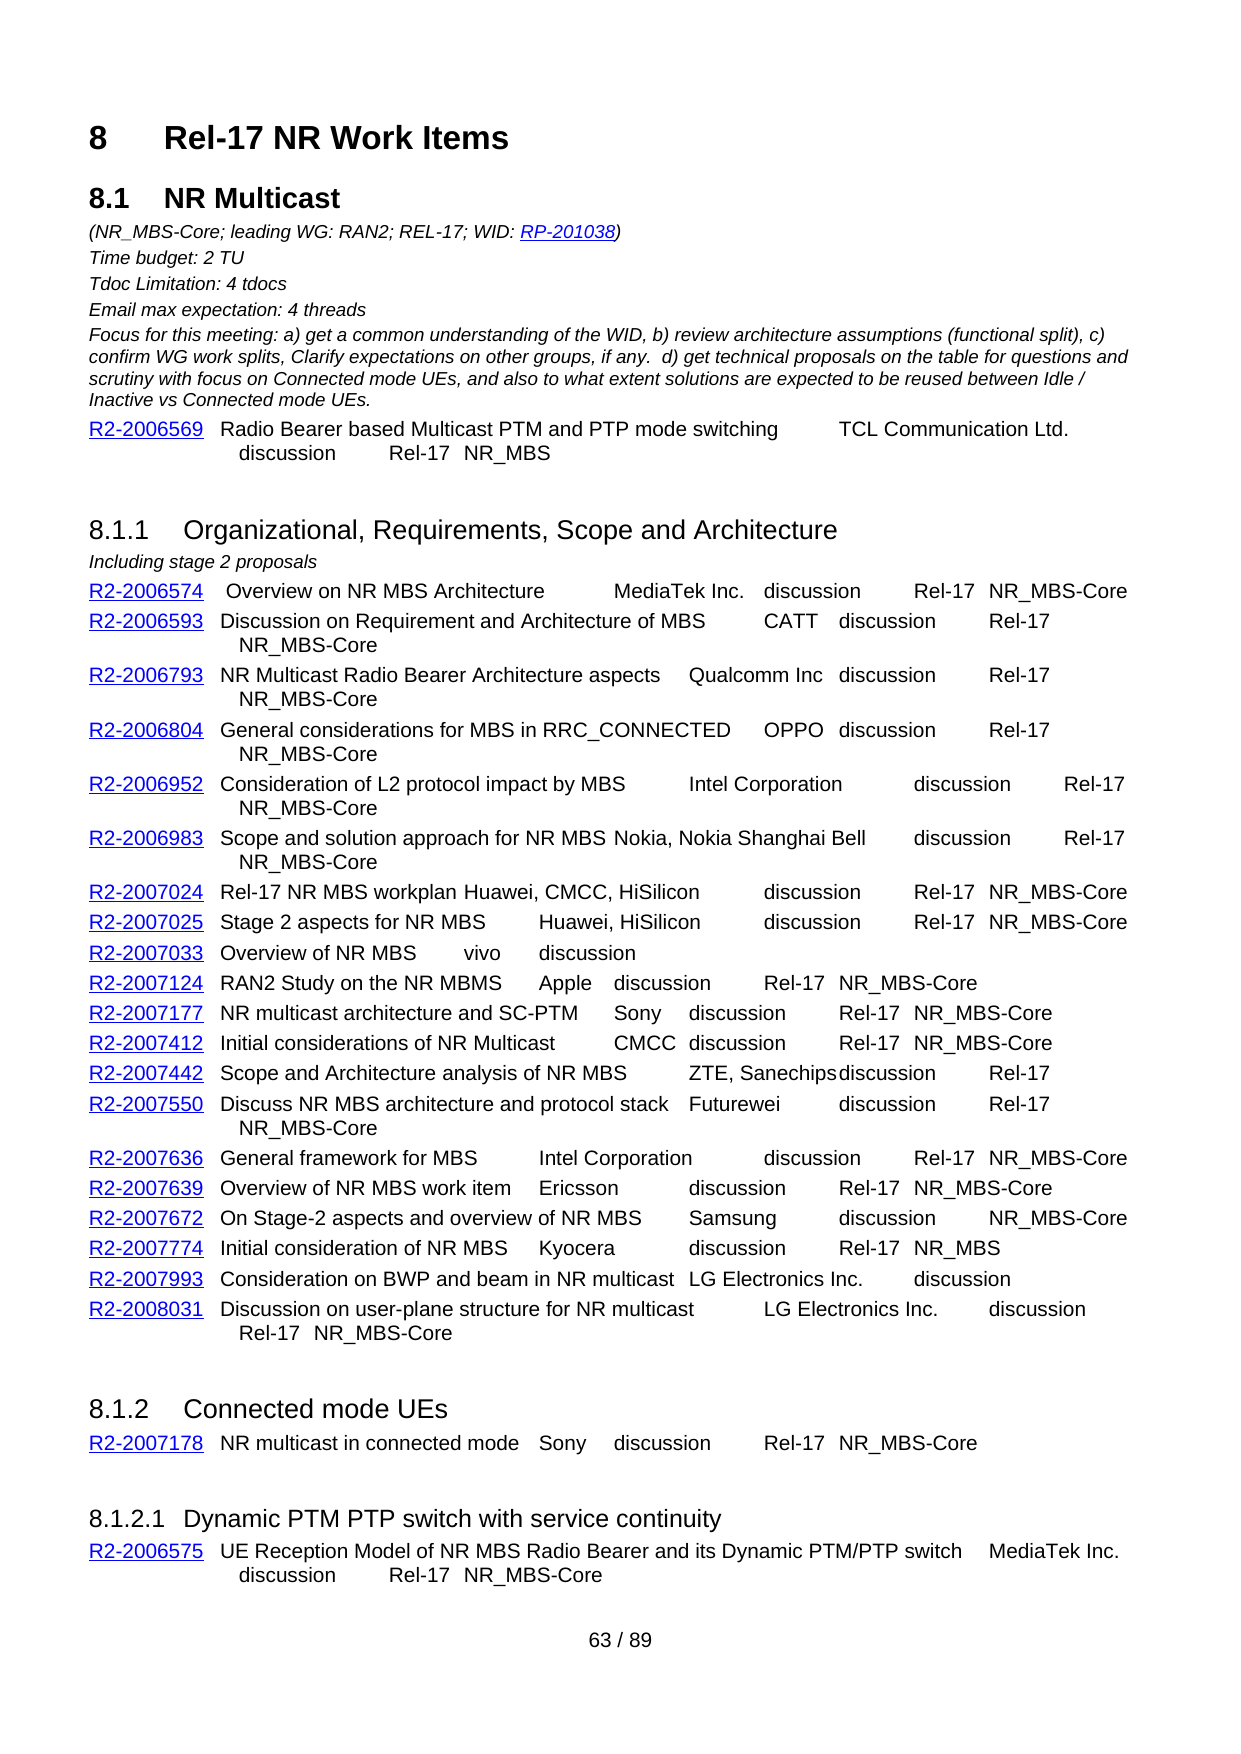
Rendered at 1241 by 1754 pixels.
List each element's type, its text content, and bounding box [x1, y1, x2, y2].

title R2-2007550 Discuss NR MBS architecture and protocol stack Futurewei discussion Rel-17 NR_MBS-Core [89, 1091, 1152, 1139]
title R2-2007672 On Stage-2 aspects and overview of NR MBS Samsung discussion NR_MBS-Core [89, 1206, 1152, 1230]
subtitle 8 Rel-17 NR Work Items [89, 118, 1152, 157]
title R2-2007442 Scope and Architecture analysis of NR MBS ZTE, Sanechips discussion Rel-17 [89, 1061, 1152, 1085]
title R2-2006793 NR Multicast Radio Bearer Architecture aspects Qualcomm Inc discussion Rel-17 NR_MBS-Core [89, 663, 1152, 711]
text Including stage 2 proposals [89, 551, 1152, 573]
title R2-2007024 Rel-17 NR MBS workplan Huawei, CMCC, HiSilicon discussion Rel-17 NR_MBS-Core [89, 880, 1152, 904]
title R2-2006804 General considerations for MBS in RRC_CONNECTED OPPO discussion Rel-17 NR_MBS-Core [89, 717, 1152, 765]
text Email max expectation: 4 threads [89, 298, 1152, 320]
title R2-2007993 Consideration on BWP and beam in NR multicast LG Electronics Inc. discussion [89, 1266, 1152, 1290]
title R2-2008031 Discussion on user-plane structure for NR multicast LG Electronics Inc. discussion Rel-17 NR_MBS-Core [89, 1297, 1152, 1344]
title R2-2006952 Consideration of L2 protocol impact by MBS Intel Corporation discussion Rel-17 NR_MBS-Core [89, 772, 1152, 819]
subtitle 8.1.2.1 Dynamic PTM PTP switch with service continuity [89, 1504, 1152, 1533]
title R2-2007774 Initial consideration of NR MBS Kyocera discussion Rel-17 NR_MBS [89, 1236, 1152, 1260]
title R2-2007636 General framework for MBS Intel Corporation discussion Rel-17 NR_MBS-Core [89, 1146, 1152, 1169]
title R2-2006569 Radio Bearer based Multicast PTM and PTP mode switching TCL Communication Ltd. discussion Rel-17 NR_MBS [89, 417, 1152, 465]
text Time budget: 2 TU [89, 247, 1152, 269]
title R2-2007178 NR multicast in connected mode Sony discussion Rel-17 NR_MBS-Core [89, 1431, 1152, 1455]
subtitle 8.1 NR Multicast [89, 182, 1152, 215]
title R2-2006575 UE Reception Model of NR MBS Radio Bearer and its Dynamic PTM/PTP switch MediaTek Inc. discussion Rel-17 NR_MBS-Core [89, 1539, 1152, 1587]
title R2-2007033 Overview of NR MBS vivo discussion [89, 940, 1152, 964]
subtitle 8.1.2 Connected mode UEs [89, 1393, 1152, 1425]
title R2-2006983 Scope and solution approach for NR MBS Nokia, Nokia Shanghai Bell discussion Rel-17 NR_MBS-Core [89, 826, 1152, 874]
title R2-2006593 Discussion on Requirement and Architecture of MBS CATT discussion Rel-17 NR_MBS-Core [89, 609, 1152, 657]
title R2-2007639 Overview of NR MBS work item Ericsson discussion Rel-17 NR_MBS-Core [89, 1176, 1152, 1200]
text (NR_MBS-Core; leading WG: RAN2; REL-17; WID: RP-201038) [89, 221, 1152, 243]
text Tdoc Limitation: 4 tdocs [89, 273, 1152, 294]
subtitle 8.1.1 Organizational, Requirements, Scope and Architecture [89, 514, 1152, 545]
title R2-2007124 RAN2 Study on the NR MBMS Apple discussion Rel-17 NR_MBS-Core [89, 971, 1152, 994]
title R2-2007025 Stage 2 aspects for NR MBS Huawei, HiSilicon discussion Rel-17 NR_MBS-Core [89, 910, 1152, 934]
title R2-2007412 Initial considerations of NR Multicast CMCC discussion Rel-17 NR_MBS-Core [89, 1031, 1152, 1055]
title R2-2007177 NR multicast architecture and SC-PTM Sony discussion Rel-17 NR_MBS-Core [89, 1001, 1152, 1025]
title R2-2006574 Overview on NR MBS Architecture MediaTek Inc. discussion Rel-17 NR_MBS-Core [89, 579, 1152, 603]
text Focus for this meeting: a) get a common understanding of the WID, b) review architecture assumptions (functional split), c) confirm WG work splits, Clarify expectations on other groups, if any. d) get technical proposals on the table for questions and scrutiny with focus on Connected mode UEs, and also to what extent solutions are expected to be reused between Idle / Inactive vs Connected mode UEs. [89, 324, 1152, 411]
